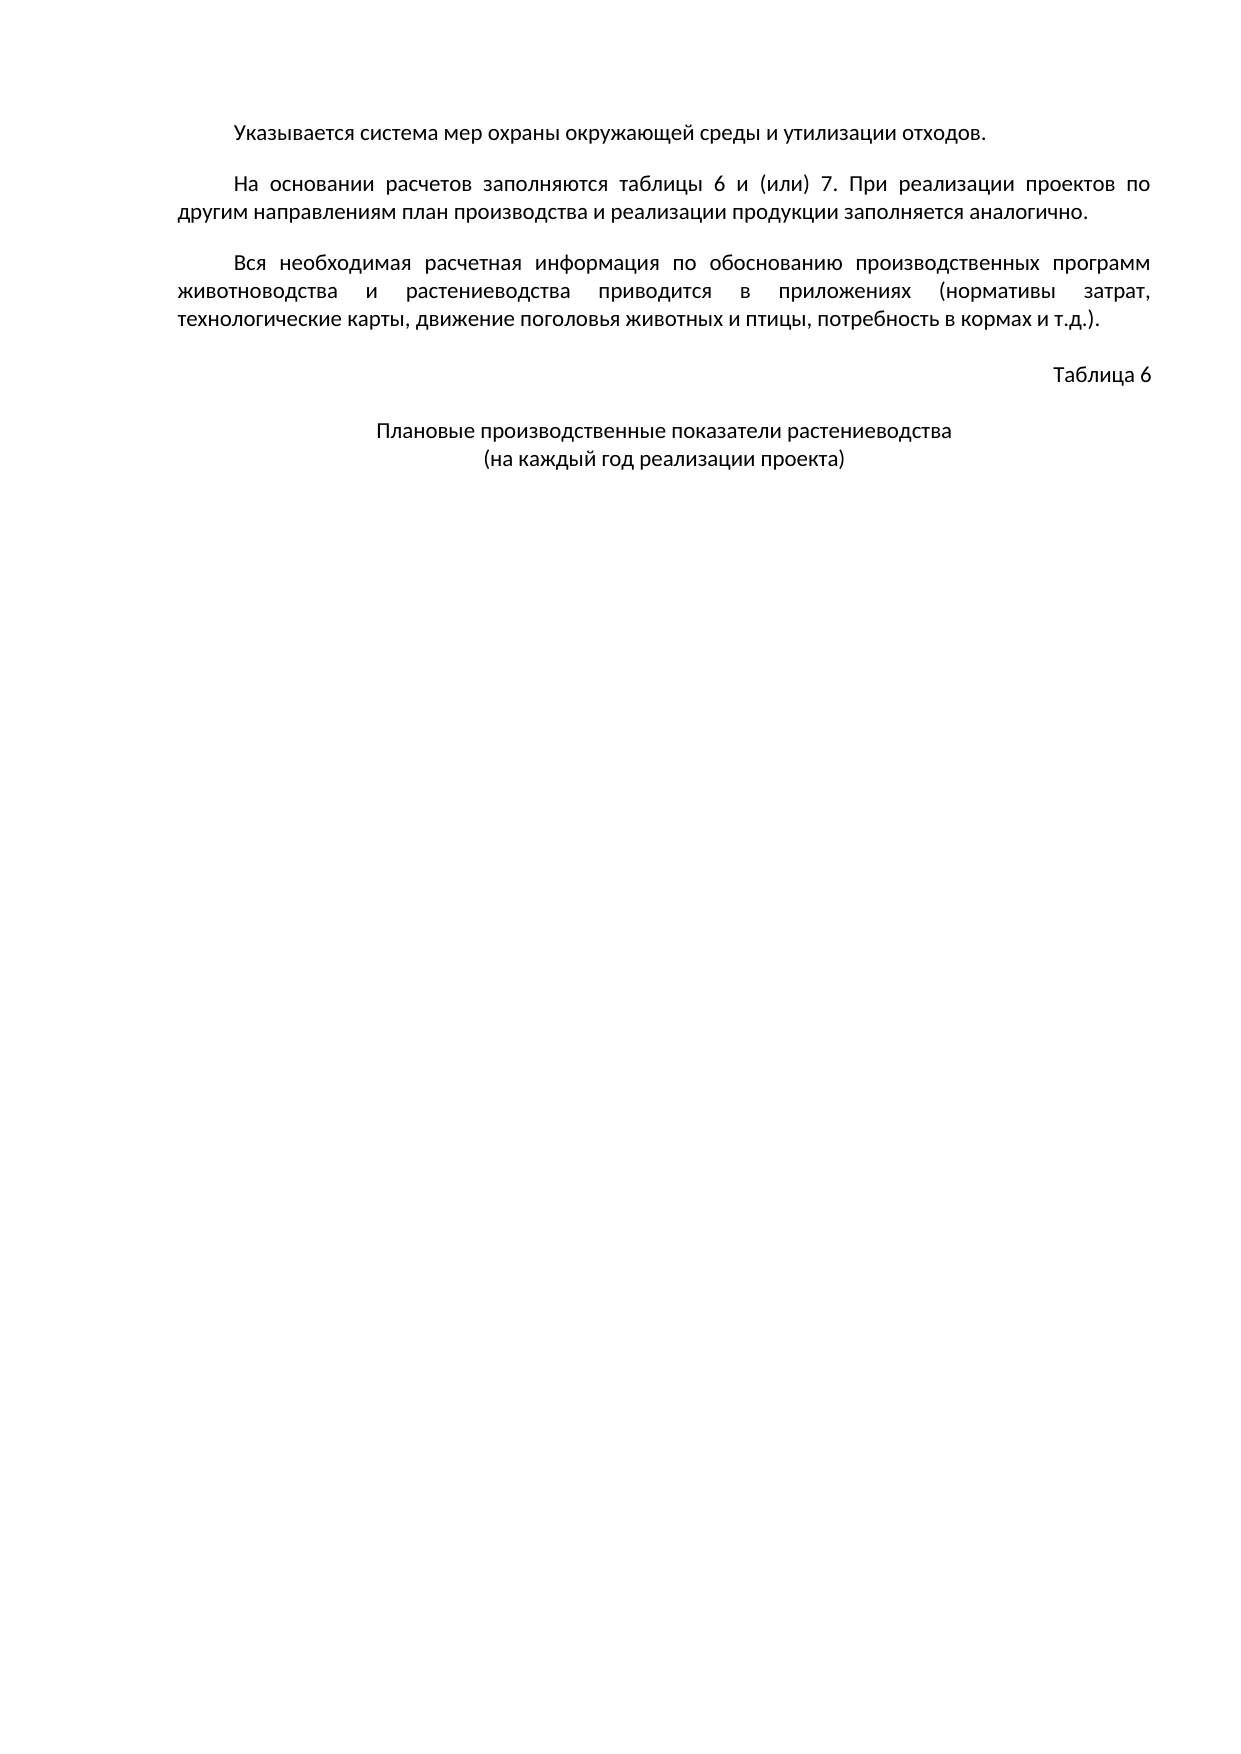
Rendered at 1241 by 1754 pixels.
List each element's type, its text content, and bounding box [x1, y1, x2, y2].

text Таблица 6 [177, 360, 1152, 388]
text Указывается система мер охраны окружающей среды и утилизации отходов. [177, 118, 1152, 146]
text (на каждый год реализации проекта) [177, 444, 1152, 472]
text На основании расчетов заполняются таблицы 6 и (или) 7. При реализации проектов по другим направлениям план производства и реализации продукции заполняется аналогично. [177, 169, 1152, 225]
text Плановые производственные показатели растениеводства [177, 416, 1152, 444]
text Вся необходимая расчетная информация по обоснованию производственных программ животноводства и растениеводства приводится в приложениях (нормативы затрат, технологические карты, движение поголовья животных и птицы, потребность в кормах и т.д.). [177, 248, 1152, 332]
